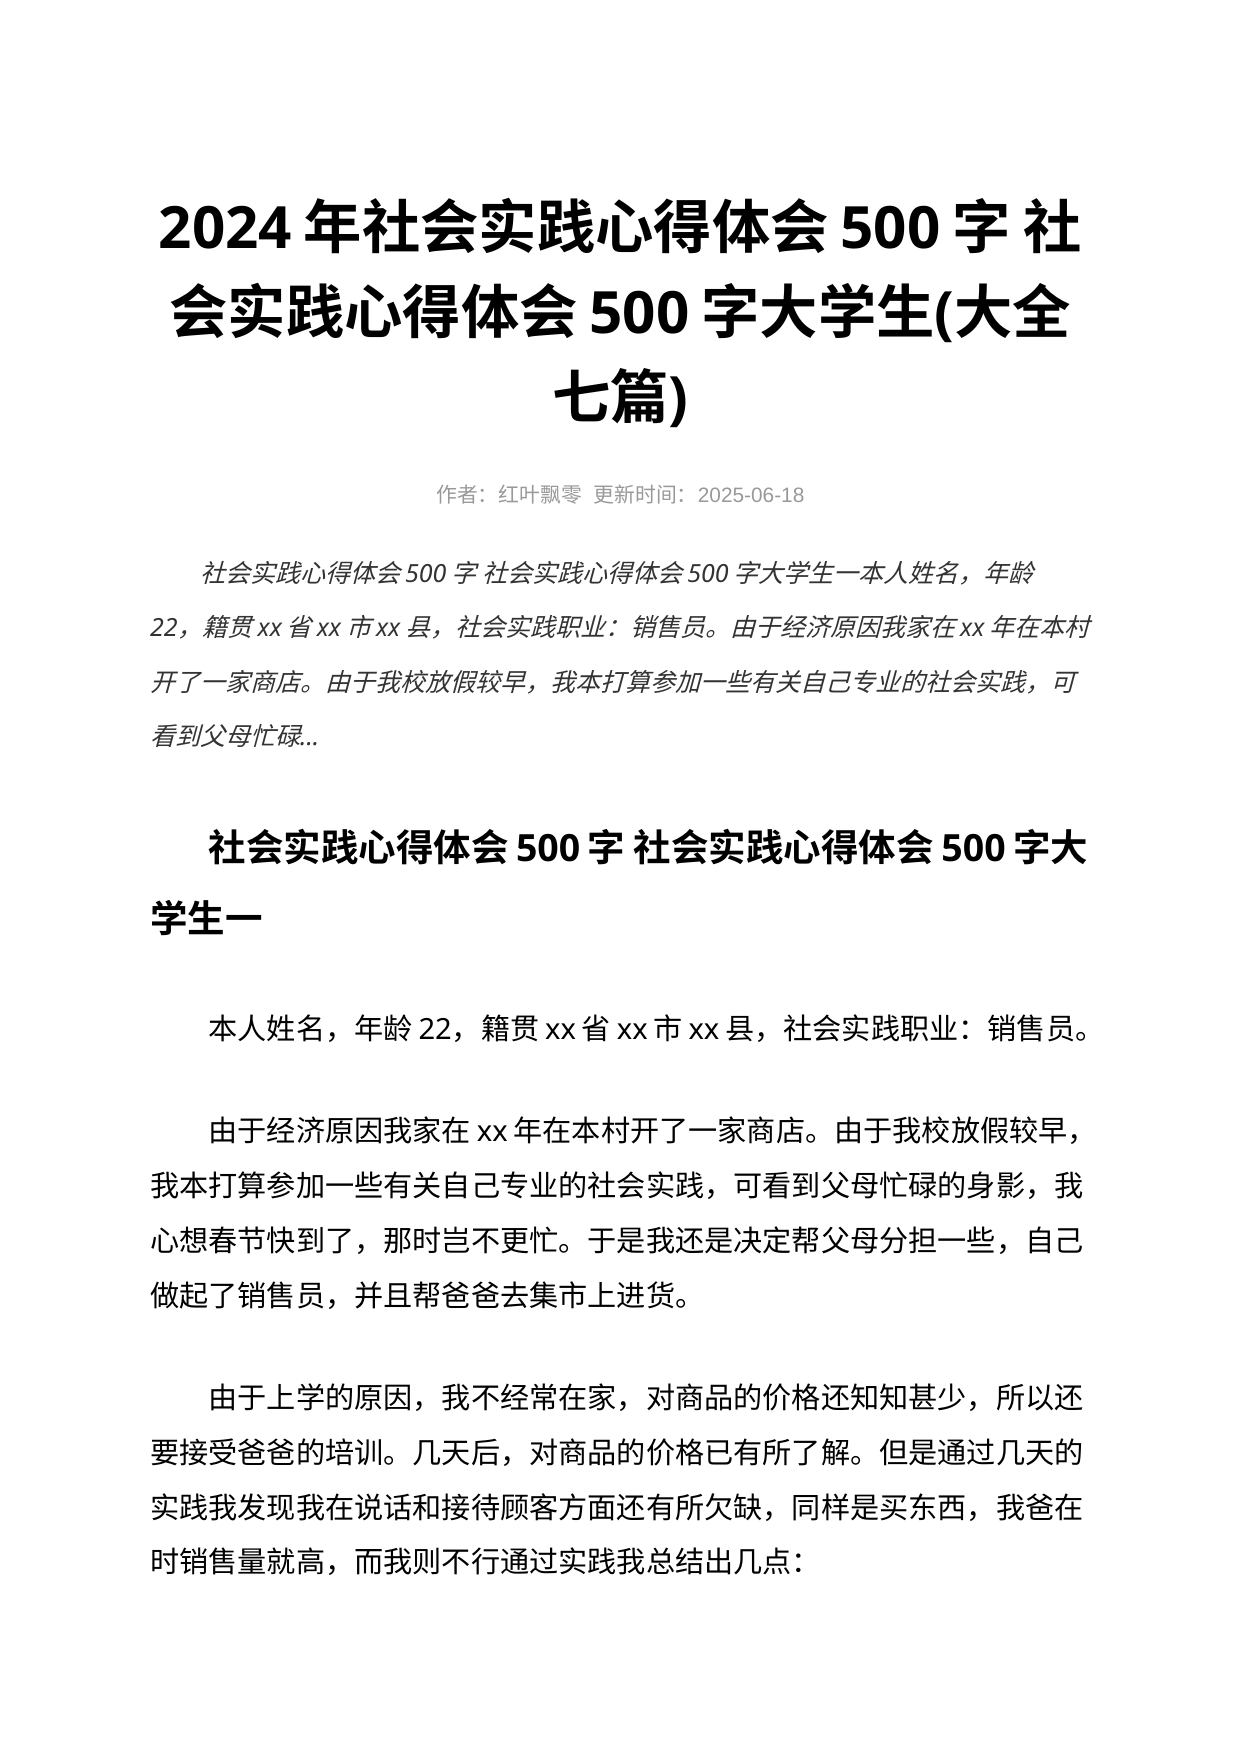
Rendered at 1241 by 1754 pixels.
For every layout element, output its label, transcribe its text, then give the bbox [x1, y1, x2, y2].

text 作者：红叶飘零 更新时间：2025-06-18 [150, 482, 1090, 506]
subtitle 2024年社会实践心得体会500字 社会实践心得体会500字大学生(大全七篇) [150, 181, 1090, 436]
text 由于上学的原因，我不经常在家，对商品的价格还知知甚少，所以还要接受爸爸的培训。几天后，对商品的价格已有所了解。但是通过几天的实践我发现我在说话和接待顾客方面还有所欠缺，同样是买东西，我爸在时销售量就高，而我则不行通过实践我总结出几点： [150, 1374, 1090, 1581]
text 社会实践心得体会500字 社会实践心得体会500字大学生一 [150, 818, 1090, 943]
text 由于经济原因我家在xx年在本村开了一家商店。由于我校放假较早，我本打算参加一些有关自己专业的社会实践，可看到父母忙碌的身影，我心想春节快到了，那时岂不更忙。于是我还是决定帮父母分担一些，自己做起了销售员，并且帮爸爸去集市上进货。 [150, 1108, 1090, 1315]
text 社会实践心得体会500字 社会实践心得体会500字大学生一本人姓名，年龄22，籍贯xx省xx市xx县，社会实践职业：销售员。由于经济原因我家在xx年在本村开了一家商店。由于我校放假较早，我本打算参加一些有关自己专业的社会实践，可看到父母忙碌... [150, 553, 1090, 753]
text 本人姓名，年龄22，籍贯xx省xx市xx县，社会实践职业：销售员。 [150, 1006, 1090, 1048]
